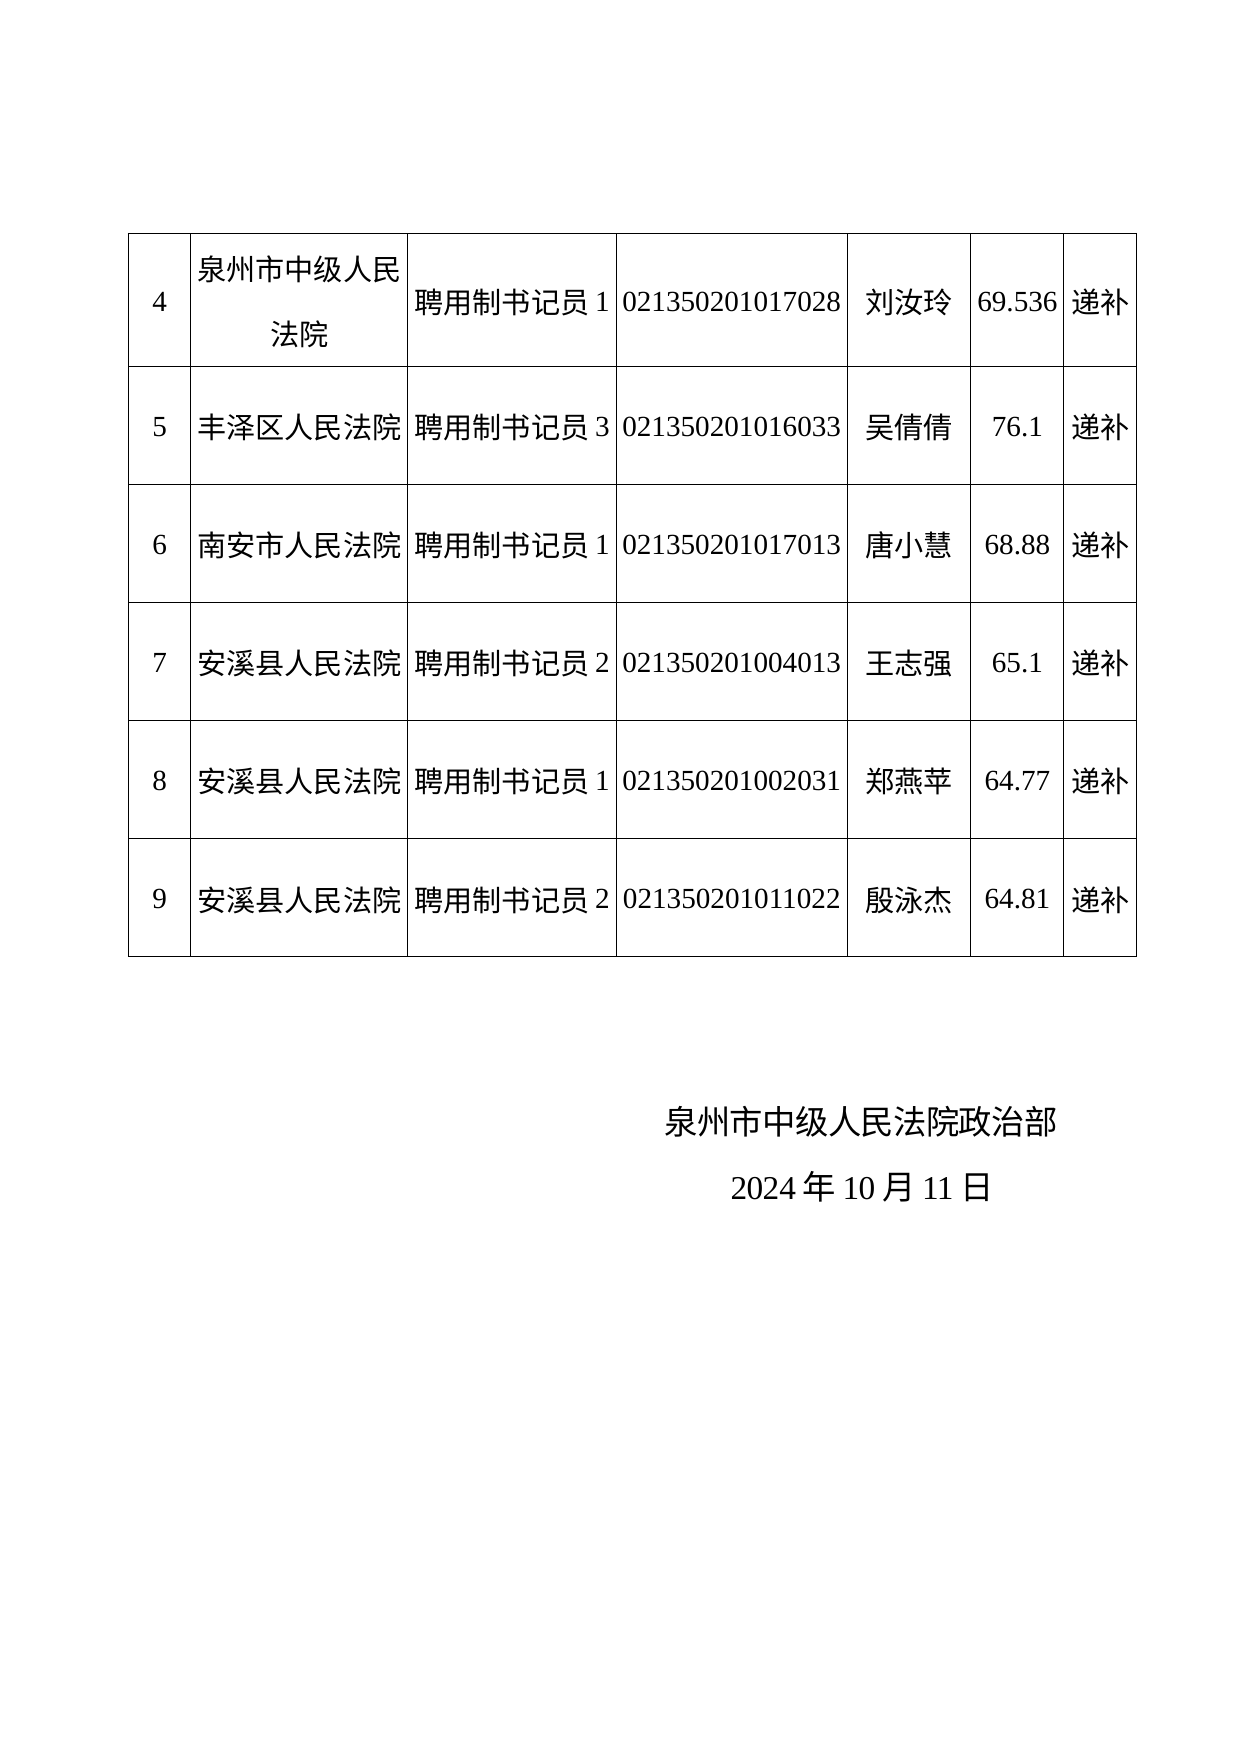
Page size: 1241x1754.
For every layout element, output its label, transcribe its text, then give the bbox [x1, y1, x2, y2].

table_cell 021350201002031 [617, 721, 847, 838]
table_cell 聘用制书记员2 [408, 839, 616, 956]
table_cell 聘用制书记员1 [408, 234, 616, 366]
table_cell 南安市人民法院 [191, 485, 407, 602]
table_cell 递补 [1064, 485, 1136, 602]
table_cell 递补 [1064, 839, 1136, 956]
table_cell 安溪县人民法院 [191, 603, 407, 720]
table_cell 021350201004013 [617, 603, 847, 720]
table_cell 郑燕苹 [848, 721, 970, 838]
table_cell 6 [129, 485, 190, 602]
table_cell 泉州市中级人民法院 [191, 234, 407, 366]
table_cell 021350201011022 [617, 839, 847, 956]
table_cell 殷泳杰 [848, 839, 970, 956]
table_cell 68.88 [971, 485, 1063, 602]
table_cell 021350201017028 [617, 234, 847, 366]
table_cell 递补 [1064, 603, 1136, 720]
table_cell 65.1 [971, 603, 1063, 720]
table_cell 021350201017013 [617, 485, 847, 602]
table_cell 聘用制书记员3 [408, 367, 616, 484]
text 泉州市中级人民法院政治部 [148, 1087, 1058, 1152]
table_cell 安溪县人民法院 [191, 839, 407, 956]
table_cell 递补 [1064, 234, 1136, 366]
table_cell 王志强 [848, 603, 970, 720]
table_cell 聘用制书记员1 [408, 485, 616, 602]
table_cell 76.1 [971, 367, 1063, 484]
table_cell 刘汝玲 [848, 234, 970, 366]
table_cell 聘用制书记员2 [408, 603, 616, 720]
table_cell 安溪县人民法院 [191, 721, 407, 838]
table_cell 5 [129, 367, 190, 484]
table_cell 聘用制书记员1 [408, 721, 616, 838]
text 2024年10月11日 [148, 1152, 994, 1217]
table_cell 8 [129, 721, 190, 838]
table_cell 4 [129, 234, 190, 366]
table_cell 递补 [1064, 721, 1136, 838]
table_cell 69.536 [971, 234, 1063, 366]
table_cell 递补 [1064, 367, 1136, 484]
table_cell 吴倩倩 [848, 367, 970, 484]
table_cell 唐小慧 [848, 485, 970, 602]
table_cell 9 [129, 839, 190, 956]
table_cell 丰泽区人民法院 [191, 367, 407, 484]
table_cell 021350201016033 [617, 367, 847, 484]
table_cell 7 [129, 603, 190, 720]
table_cell 64.77 [971, 721, 1063, 838]
table_cell 64.81 [971, 839, 1063, 956]
